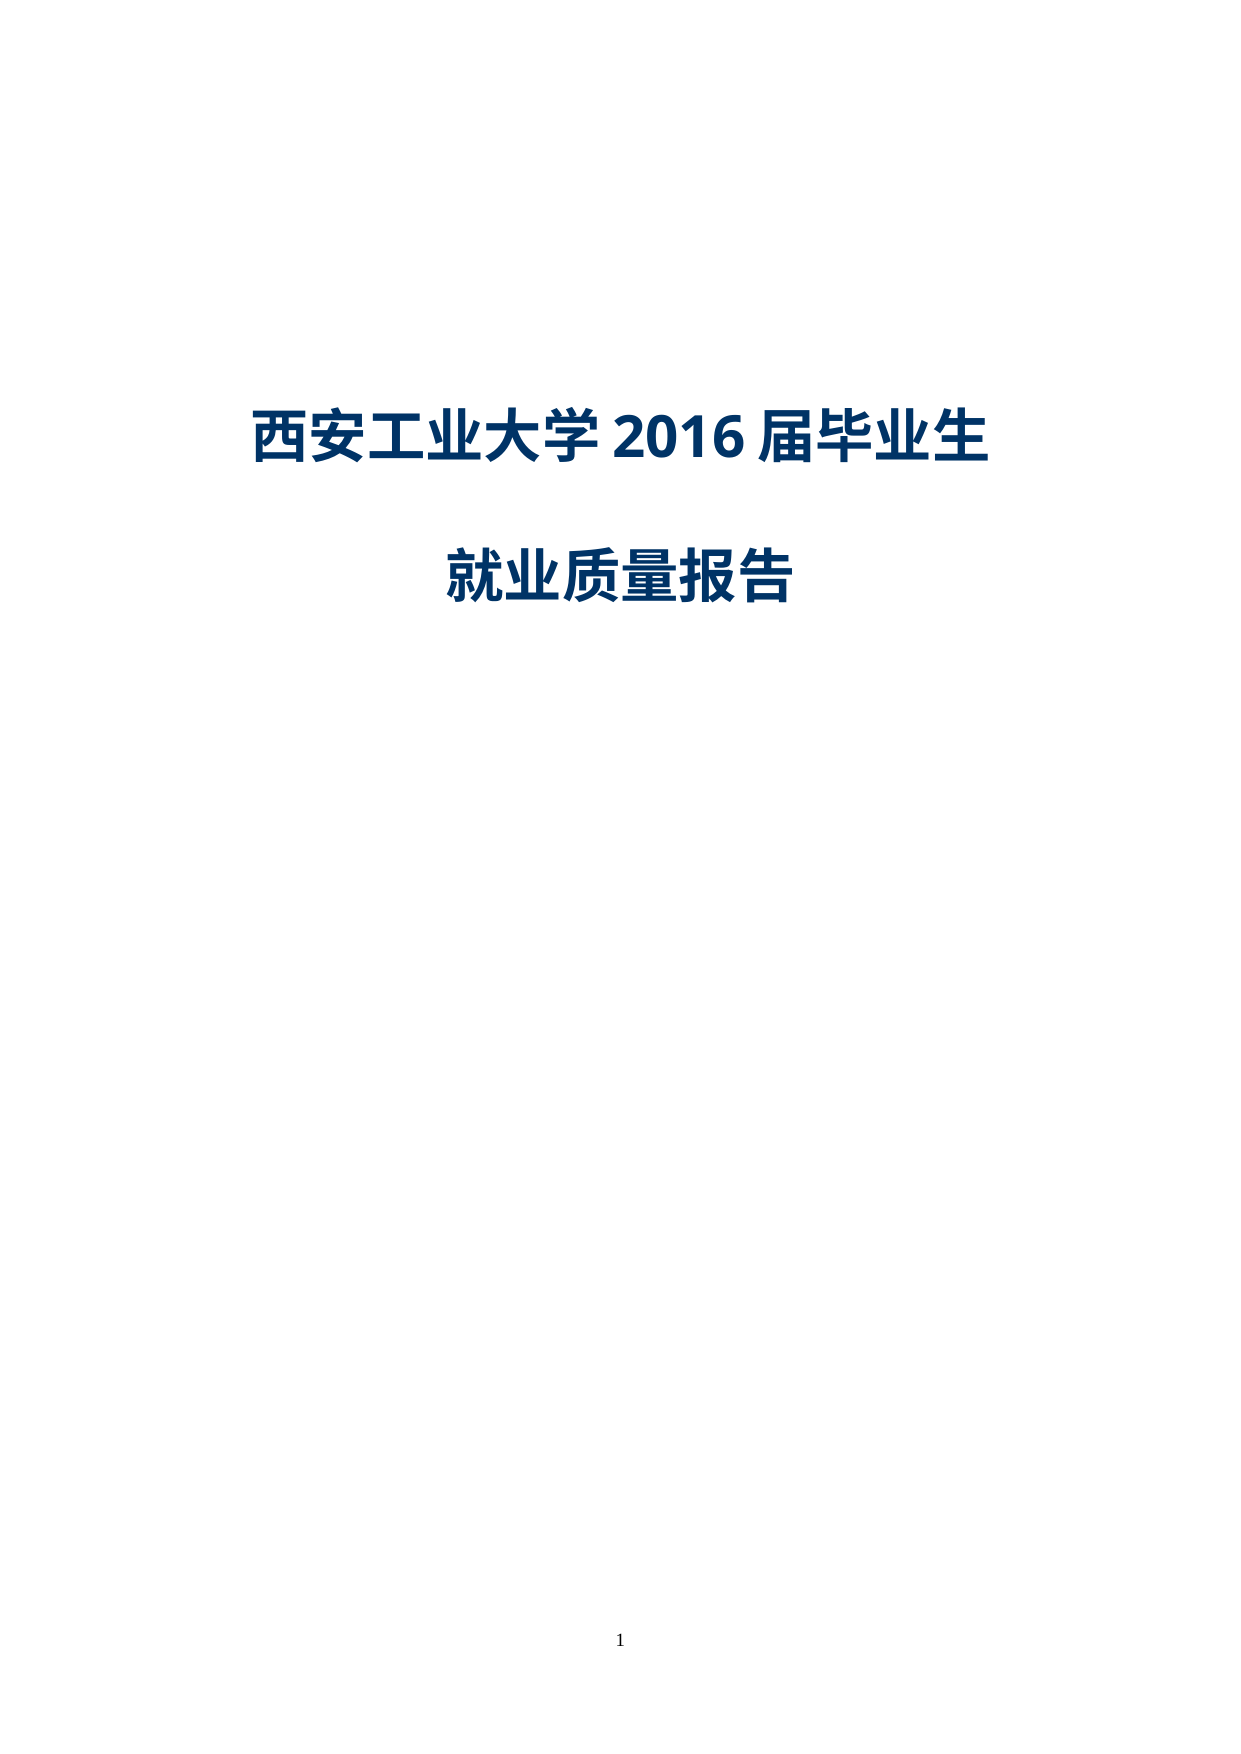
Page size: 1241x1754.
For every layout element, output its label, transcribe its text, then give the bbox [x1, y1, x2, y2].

text 就业质量报告 [187, 524, 1053, 621]
text 西安工业大学2016届毕业生 [187, 384, 1053, 481]
